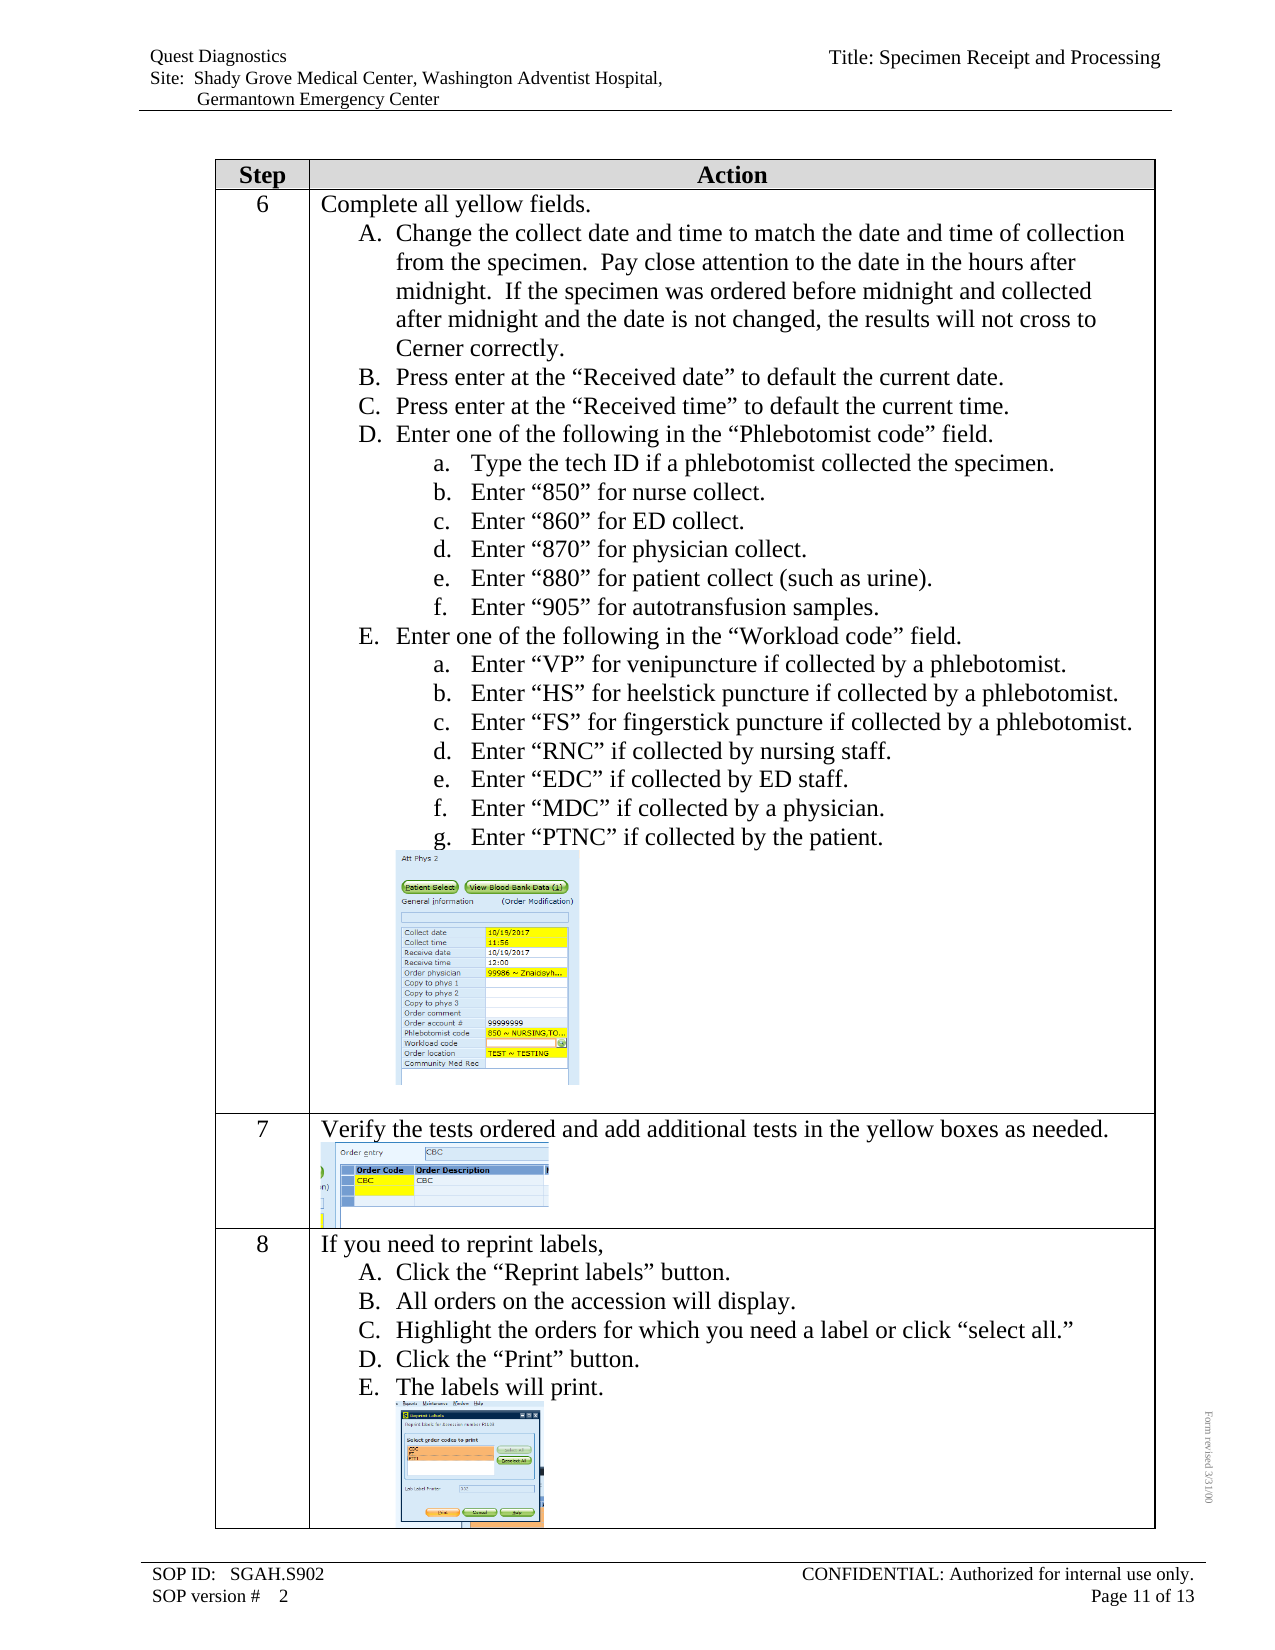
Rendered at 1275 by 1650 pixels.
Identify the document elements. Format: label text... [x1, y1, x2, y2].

table_cell 8 [216, 1229, 309, 1528]
picture [395, 1401, 544, 1528]
table_cell 6 [216, 190, 309, 1113]
table_cell 7 [216, 1114, 309, 1228]
table_cell Verify the tests ordered and add additional tests in the yellow boxes as needed. [310, 1114, 1154, 1228]
picture [395, 850, 580, 1085]
table_cell Complete all yellow fields. Change the collect date and time to match the date and time of collection from the specimen. Pay close attention to the date in the hours after midnight. If the specimen was ordered before midnight and collected after midnight and the date is not changed, the results will not cross to Cerner correctly. Press enter at the “Received date” to default the current date. Press enter at the “Received time” to default the current time. Enter one of the following in the “Phlebotomist code” field. Type the tech ID if a phlebotomist collected the specimen. Enter “850” for nurse collect. Enter “860” for ED collect. Enter “870” for physician collect. Enter “880” for patient collect (such as urine). Enter “905” for autotransfusion samples. Enter one of the following in the “Workload code” field. Enter “VP” for venipuncture if collected by a phlebotomist. Enter “HS” for heelstick puncture if collected by a phlebotomist. Enter “FS” for fingerstick puncture if collected by a phlebotomist. Enter “RNC” if collected by nursing staff. Enter “EDC” if collected by ED staff. Enter “MDC” if collected by a physician. Enter “PTNC” if collected by the patient. [310, 190, 1154, 1113]
picture [320, 1142, 549, 1228]
table_cell If you need to reprint labels, Click the “Reprint labels” button. All orders on the accession will display. Highlight the orders for which you need a label or click “select all.” Click the “Print” button. The labels will print. [310, 1229, 1154, 1528]
table_header Step [216, 160, 309, 188]
table_header Action [310, 160, 1154, 188]
